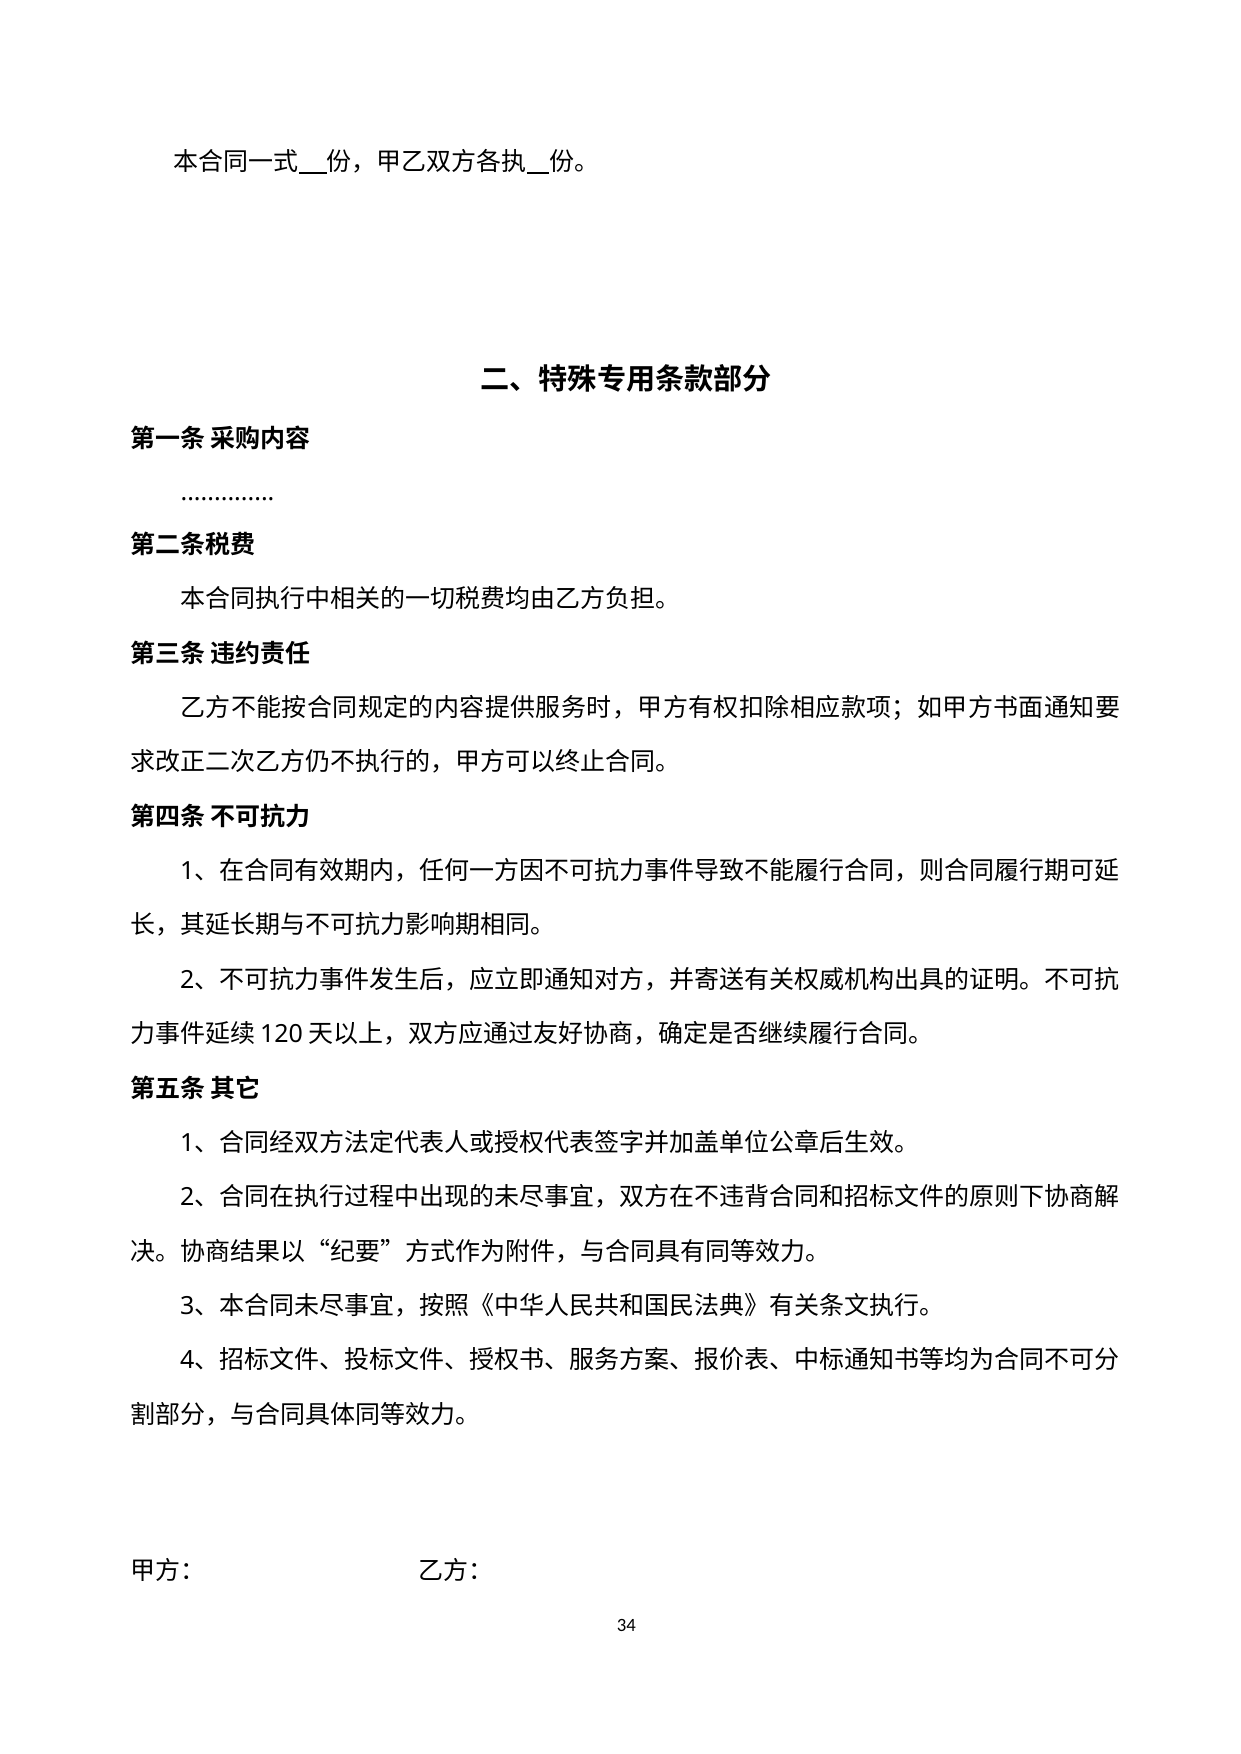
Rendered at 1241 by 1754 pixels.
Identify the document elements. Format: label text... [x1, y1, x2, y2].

text 2、合同在执行过程中出现的未尽事宜，双方在不违背合同和招标文件的原则下协商解决。协商结果以“纪要”方式作为附件，与合同具有同等效力。 [130, 1177, 1122, 1267]
text 第四条 不可抗力 [130, 796, 1122, 832]
text 第三条 违约责任 [130, 633, 1122, 669]
text 第五条 其它 [130, 1068, 1122, 1104]
text 1、合同经双方法定代表人或授权代表签字并加盖单位公章后生效。 [130, 1122, 1122, 1159]
text 第一条 采购内容 [130, 419, 1122, 455]
text 4、招标文件、投标文件、授权书、服务方案、报价表、中标通知书等均为合同不可分割部分，与合同具体同等效力。 [130, 1340, 1122, 1431]
text 第二条税费 [130, 524, 1122, 561]
text 乙方不能按合同规定的内容提供服务时，甲方有权扣除相应款项；如甲方书面通知要求改正二次乙方仍不执行的，甲方可以终止合同。 [130, 687, 1122, 778]
text 本合同执行中相关的一切税费均由乙方负担。 [130, 579, 1122, 615]
text .............. [130, 473, 1122, 507]
text 甲方： 乙方： [130, 1551, 1122, 1587]
text 二、特殊专用条款部分 [130, 355, 1122, 398]
text 1、在合同有效期内，任何一方因不可抗力事件导致不能履行合同，则合同履行期可延长，其延长期与不可抗力影响期相同。 [130, 851, 1122, 941]
text 本合同一式 份，甲乙双方各执 份。 [130, 141, 1122, 177]
text 2、不可抗力事件发生后，应立即通知对方，并寄送有关权威机构出具的证明。不可抗力事件延续120天以上，双方应通过友好协商，确定是否继续履行合同。 [130, 959, 1122, 1050]
text 3、本合同未尽事宜，按照《中华人民共和国民法典》有关条文执行。 [130, 1286, 1122, 1322]
